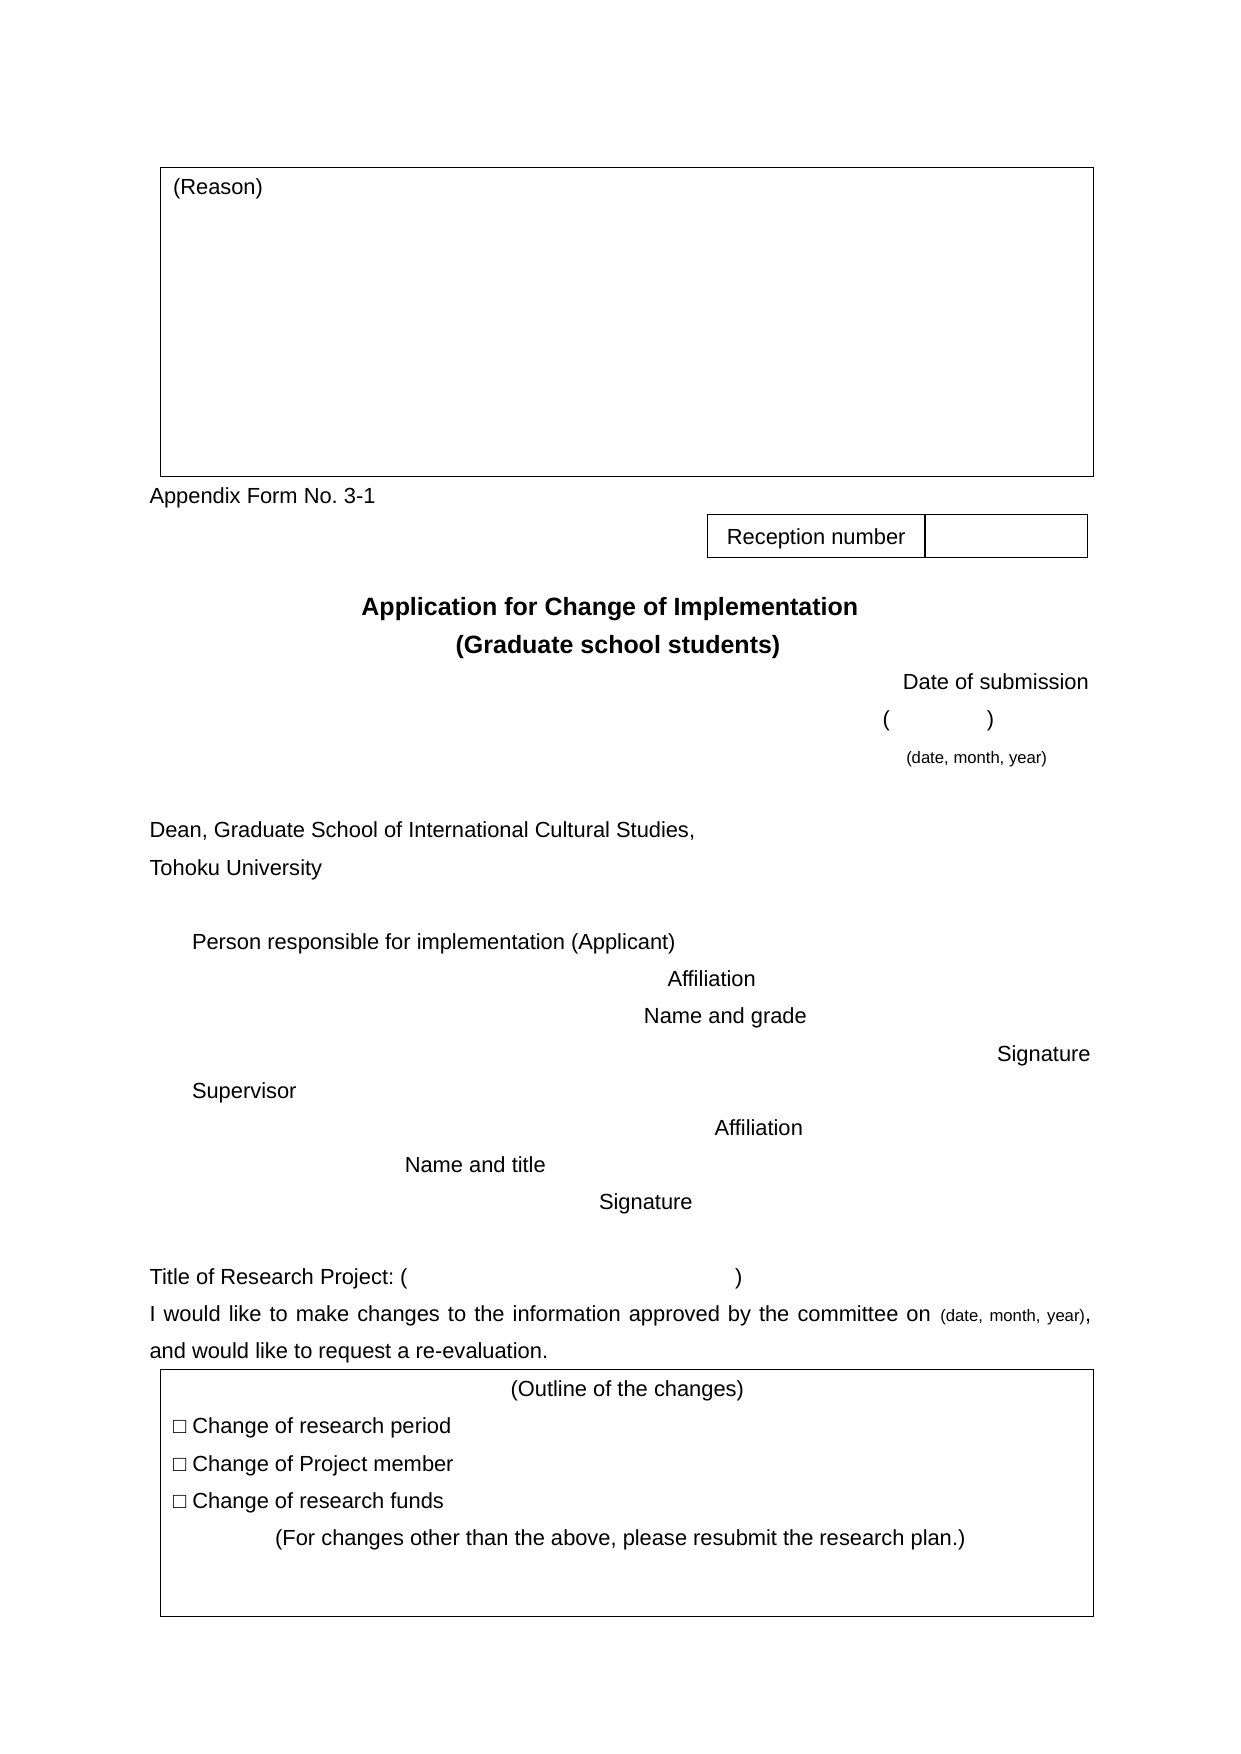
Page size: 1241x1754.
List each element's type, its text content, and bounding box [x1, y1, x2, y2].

text ( ) [149, 700, 1091, 737]
text (date, month, year) [149, 737, 1091, 774]
text Appendix Form No. 3-1 [149, 477, 1091, 514]
text Name and grade [149, 997, 1091, 1034]
table_header [926, 515, 1087, 557]
text Signature [149, 1034, 1091, 1072]
text Dean, Graduate School of International Cultural Studies, [149, 811, 1091, 848]
text Date of submission [149, 663, 1091, 700]
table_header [161, 1370, 1093, 1616]
text (Graduate school students) [149, 625, 1091, 663]
text Person responsible for implementation (Applicant) [149, 923, 1091, 960]
text Supervisor [149, 1072, 1091, 1109]
text Name and title [149, 1146, 1091, 1183]
table_header Reception number [708, 515, 924, 557]
text Affiliation [149, 1109, 1091, 1146]
text Application for Change of Implementation [149, 588, 1091, 625]
text Title of Research Project: ( ) [149, 1258, 1091, 1295]
text Affiliation [149, 960, 1091, 997]
text Tohoku University [149, 848, 1091, 886]
table_cell (Reason) [161, 168, 1093, 476]
text I would like to make changes to the information approved by the committee on (date, month, year), and would like to request a re-evaluation. [149, 1295, 1091, 1369]
text Signature [149, 1183, 1091, 1220]
